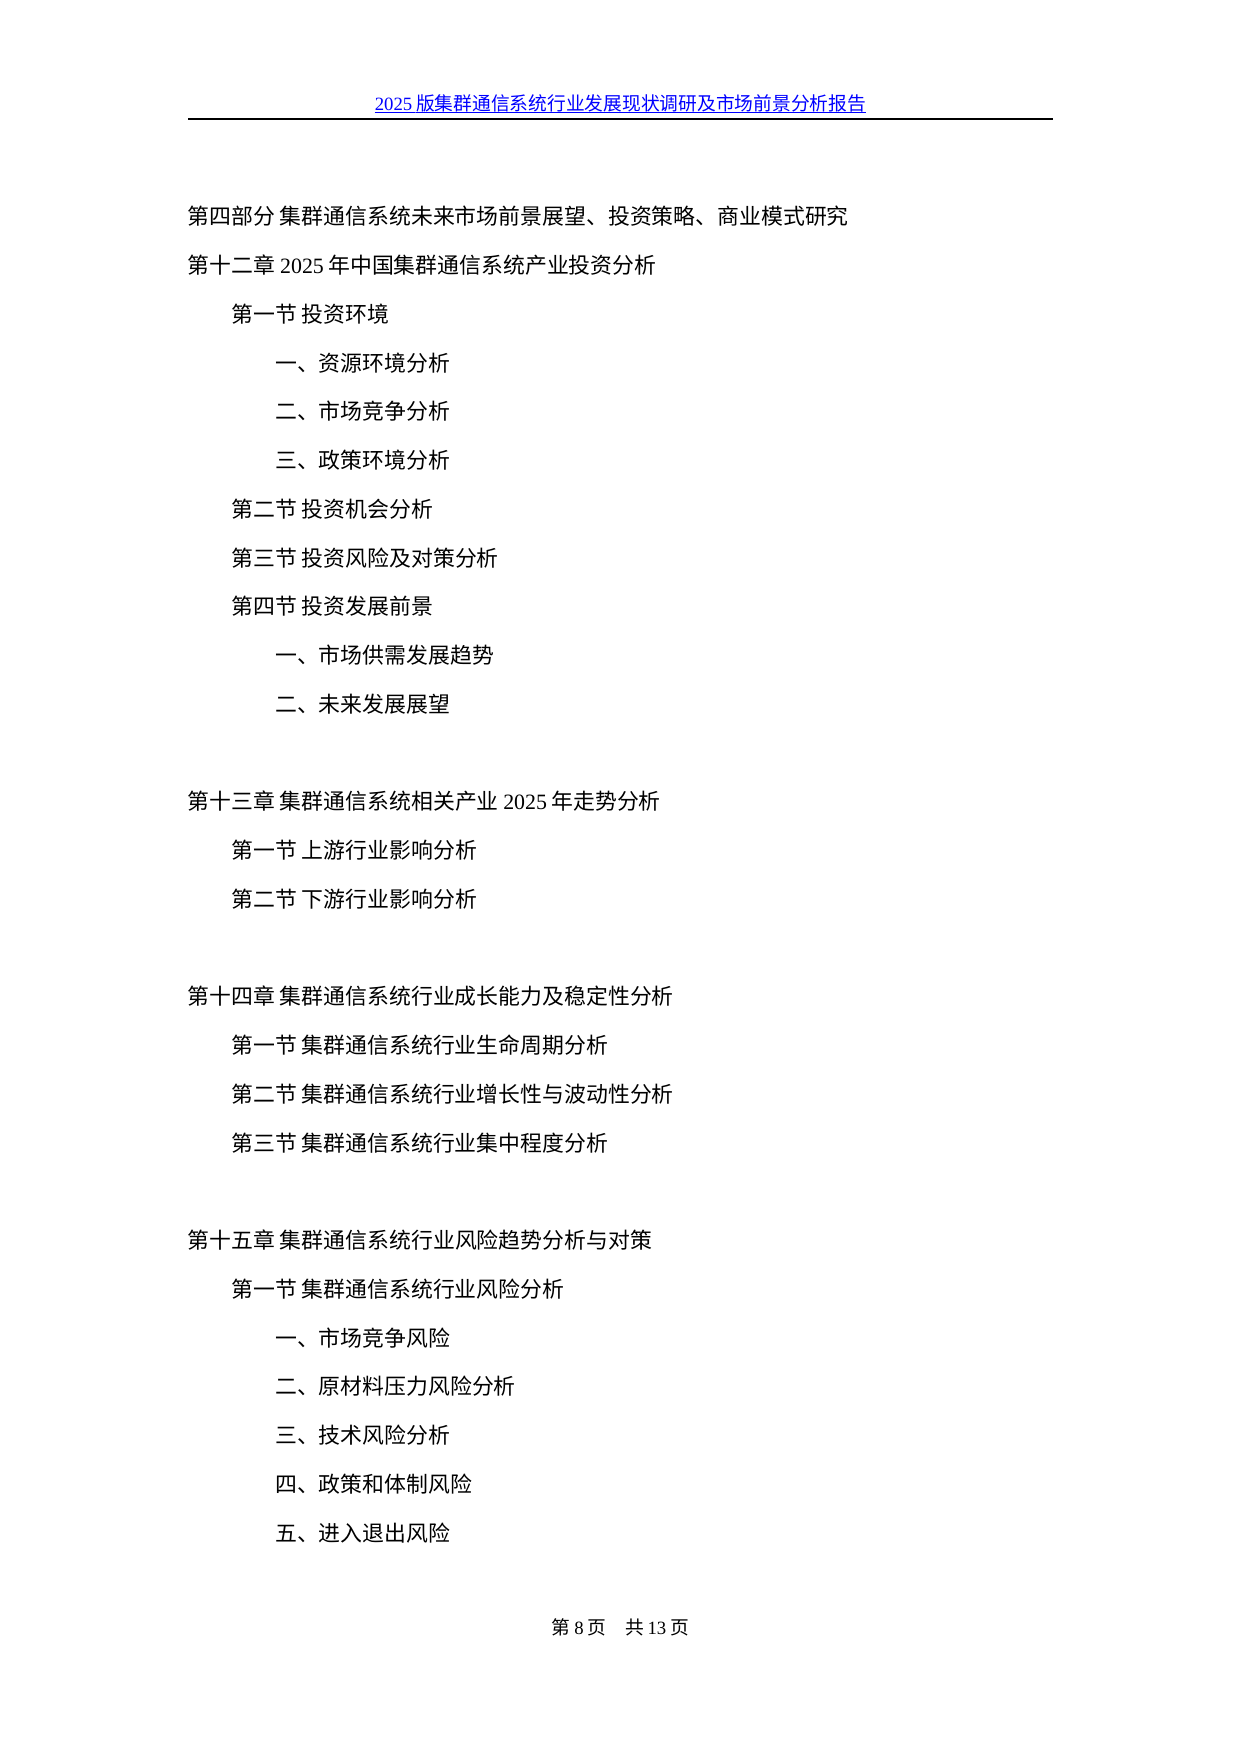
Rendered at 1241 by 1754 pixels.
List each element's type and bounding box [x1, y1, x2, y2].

text [187, 150, 1053, 1548]
